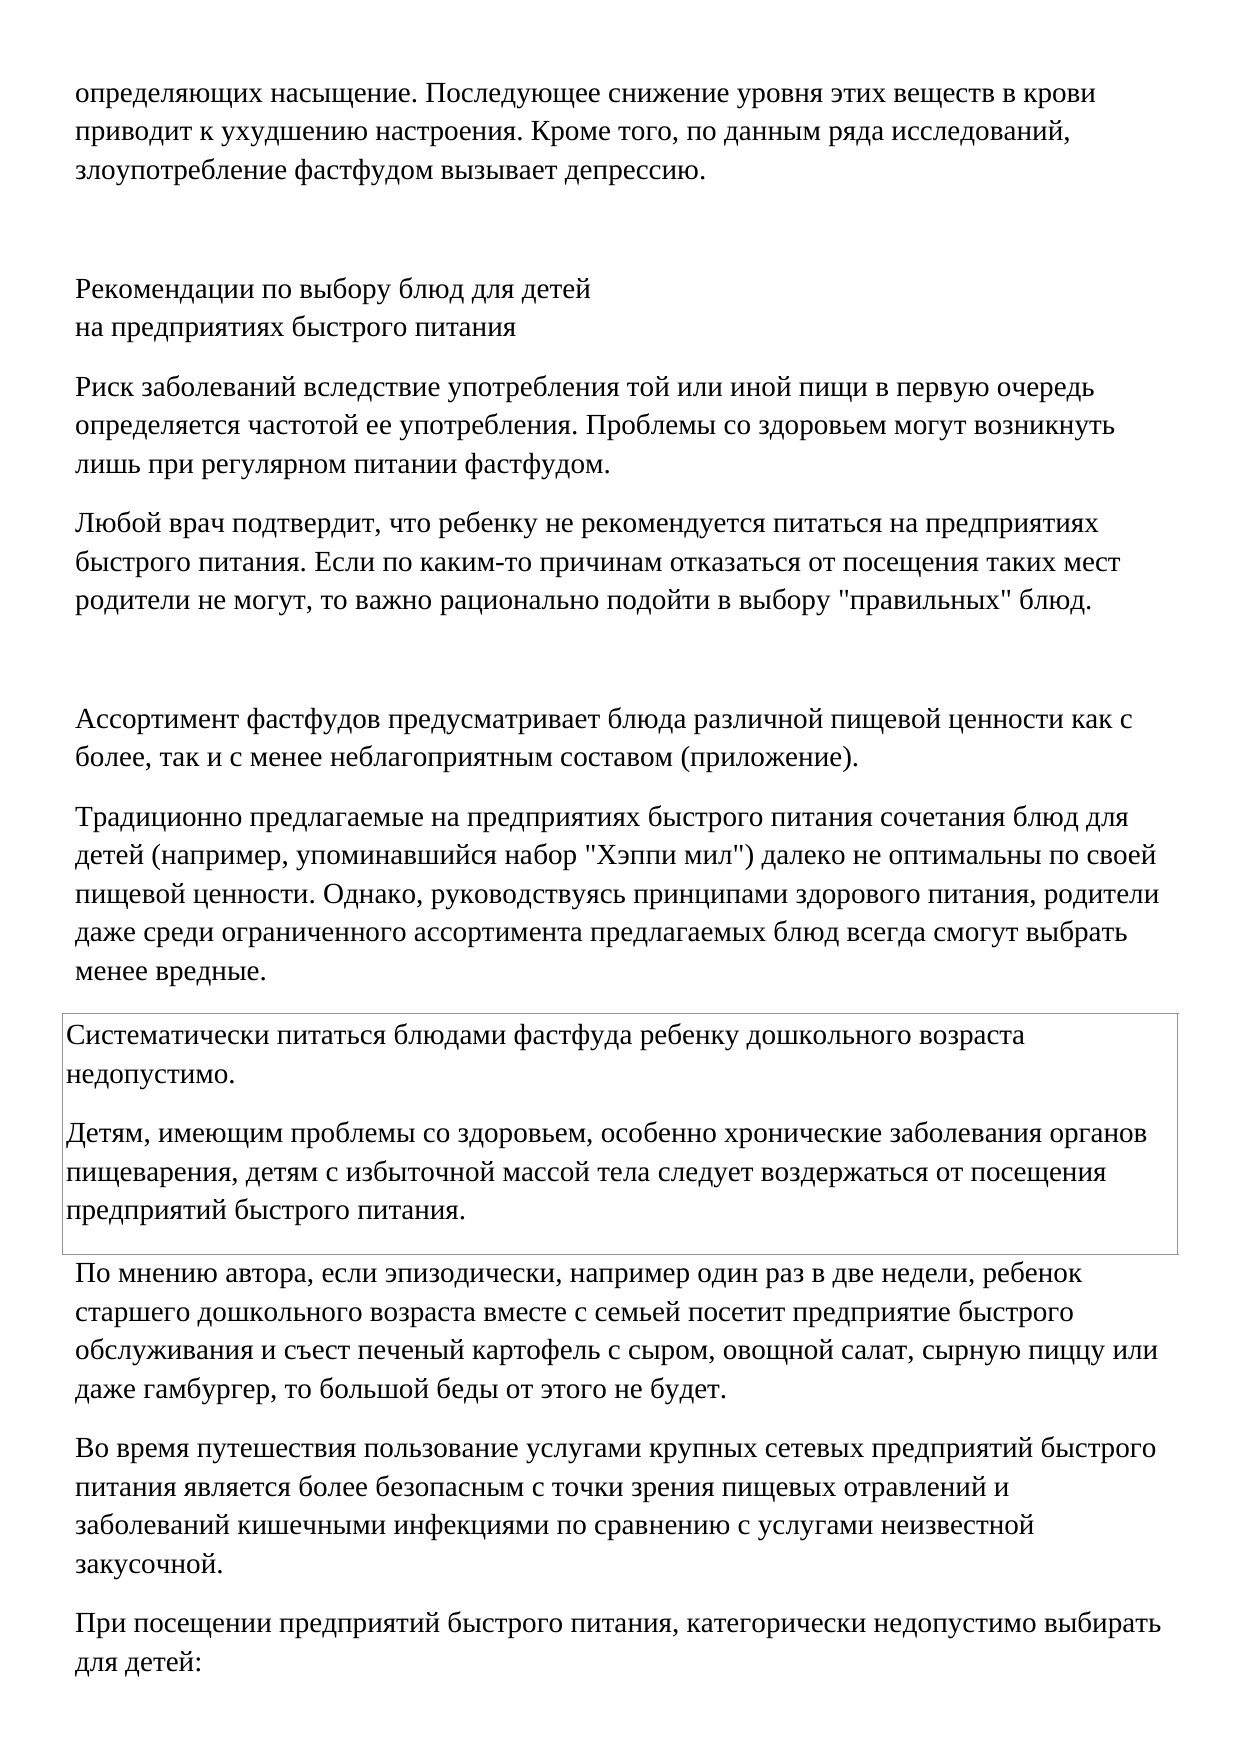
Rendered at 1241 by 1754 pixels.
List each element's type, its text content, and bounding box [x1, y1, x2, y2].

text По мнению автора, если эпизодически, например один раз в две недели, ребенок старшего дошкольного возраста вместе с семьей посетит предприятие быстрого обслуживания и съест печеный картофель с сыром, овощной салат, сырную пиццу или даже гамбургер, то большой беды от этого не будет. [75, 1255, 1165, 1404]
text Риск заболеваний вследствие употребления той или иной пищи в первую очередь определяется частотой ее употребления. Проблемы со здоровьем могут возникнуть лишь при регулярном питании фастфудом. [75, 369, 1165, 479]
text При посещении предприятий быстрого питания, категорически недопустимо выбирать для детей: [75, 1605, 1165, 1677]
text Ассортимент фастфудов предусматривает блюда различной пищевой ценности как с более, так и с менее неблагоприятным составом (приложение). [75, 701, 1165, 773]
text Рекомендации по выбору блюд для детей на предприятиях быстрого питания [75, 271, 1165, 343]
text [75, 75, 1165, 186]
text Традиционно предлагаемые на предприятиях быстрого питания сочетания блюд для детей (например, упоминавшийся набор "Хэппи мил") далеко не оптимальны по своей пищевой ценности. Однако, руководствуясь принципами здорового питания, родители даже среди ограниченного ассортимента предлагаемых блюд всегда смогут выбрать менее вредные. [75, 799, 1165, 987]
text Во время путешествия пользование услугами крупных сетевых предприятий быстрого питания является более безопасным с точки зрения пищевых отравлений и заболеваний кишечными инфекциями по сравнению с услугами неизвестной закусочной. [75, 1430, 1165, 1579]
text Любой врач подтвердит, что ребенку не рекомендуется питаться на предприятиях быстрого питания. Если по каким-то причинам отказаться от посещения таких мест родители не могут, то важно рационально подойти в выбору "правильных" блюд. [75, 505, 1165, 616]
table_header Систематически питаться блюдами фастфуда ребенку дошкольного возраста недопустимо. Детям, имеющим проблемы со здоровьем, особенно хронические заболевания органов пищеварения, детям с избыточной массой тела следует воздержаться от посещения предприятий быстрого питания. [63, 1014, 1177, 1253]
